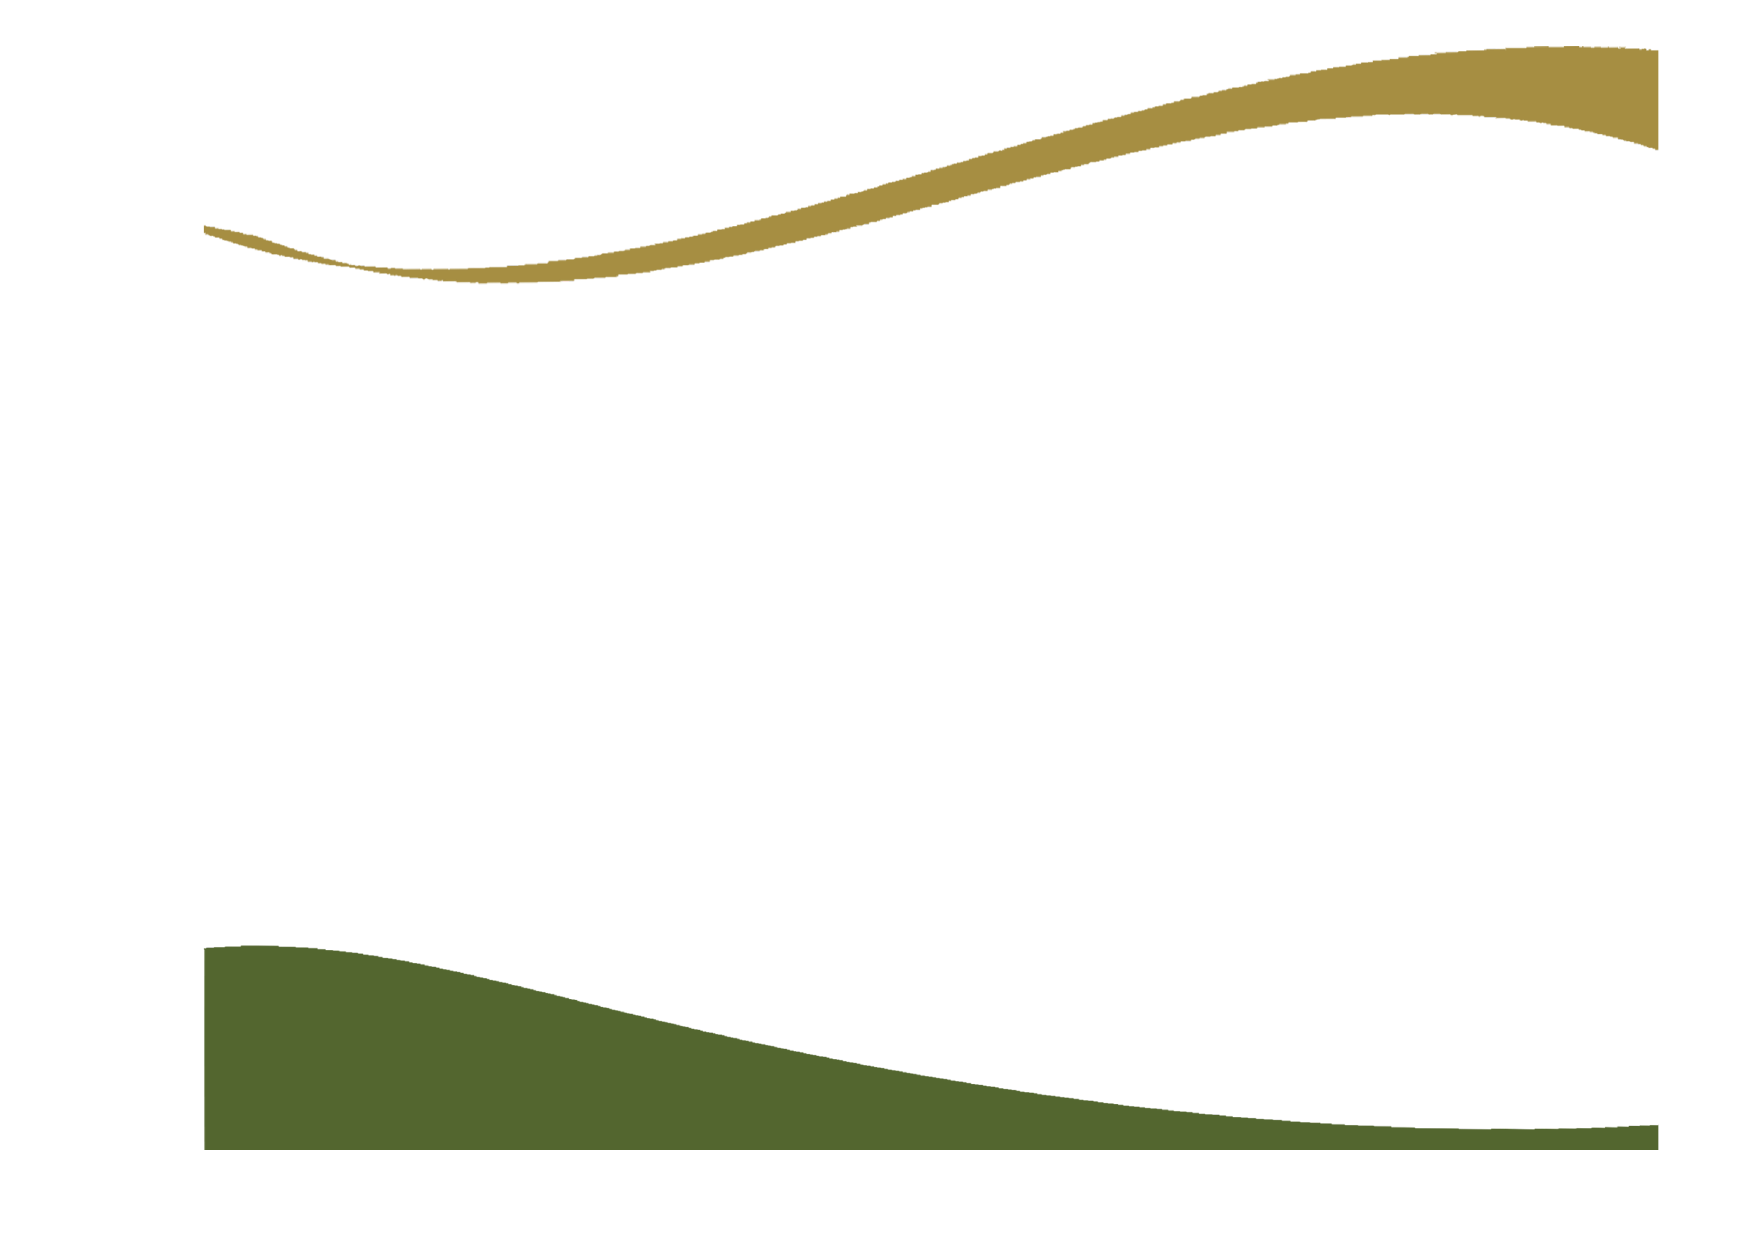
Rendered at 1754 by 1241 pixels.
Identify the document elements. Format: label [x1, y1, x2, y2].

picture [203, 46, 1659, 1150]
